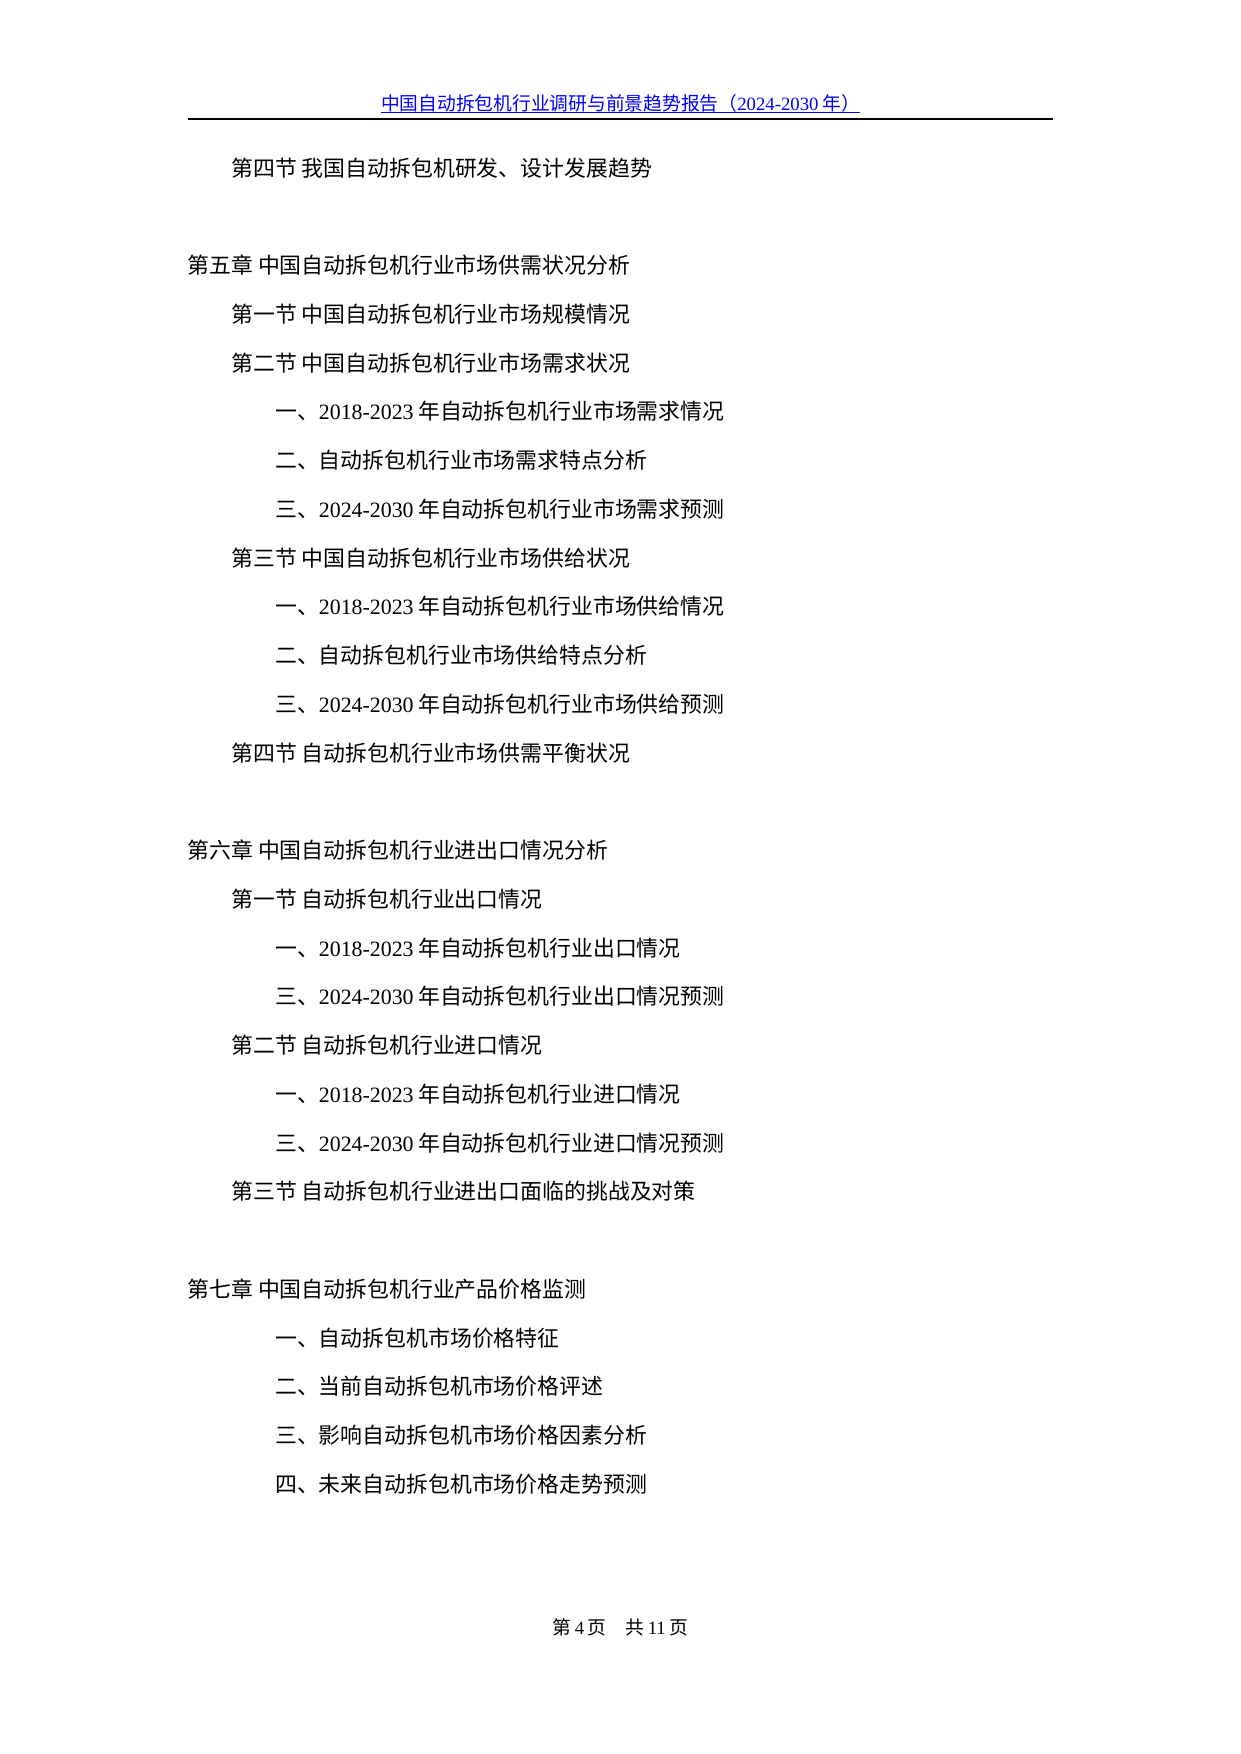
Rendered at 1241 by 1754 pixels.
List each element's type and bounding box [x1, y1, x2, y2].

text [187, 150, 1053, 1499]
